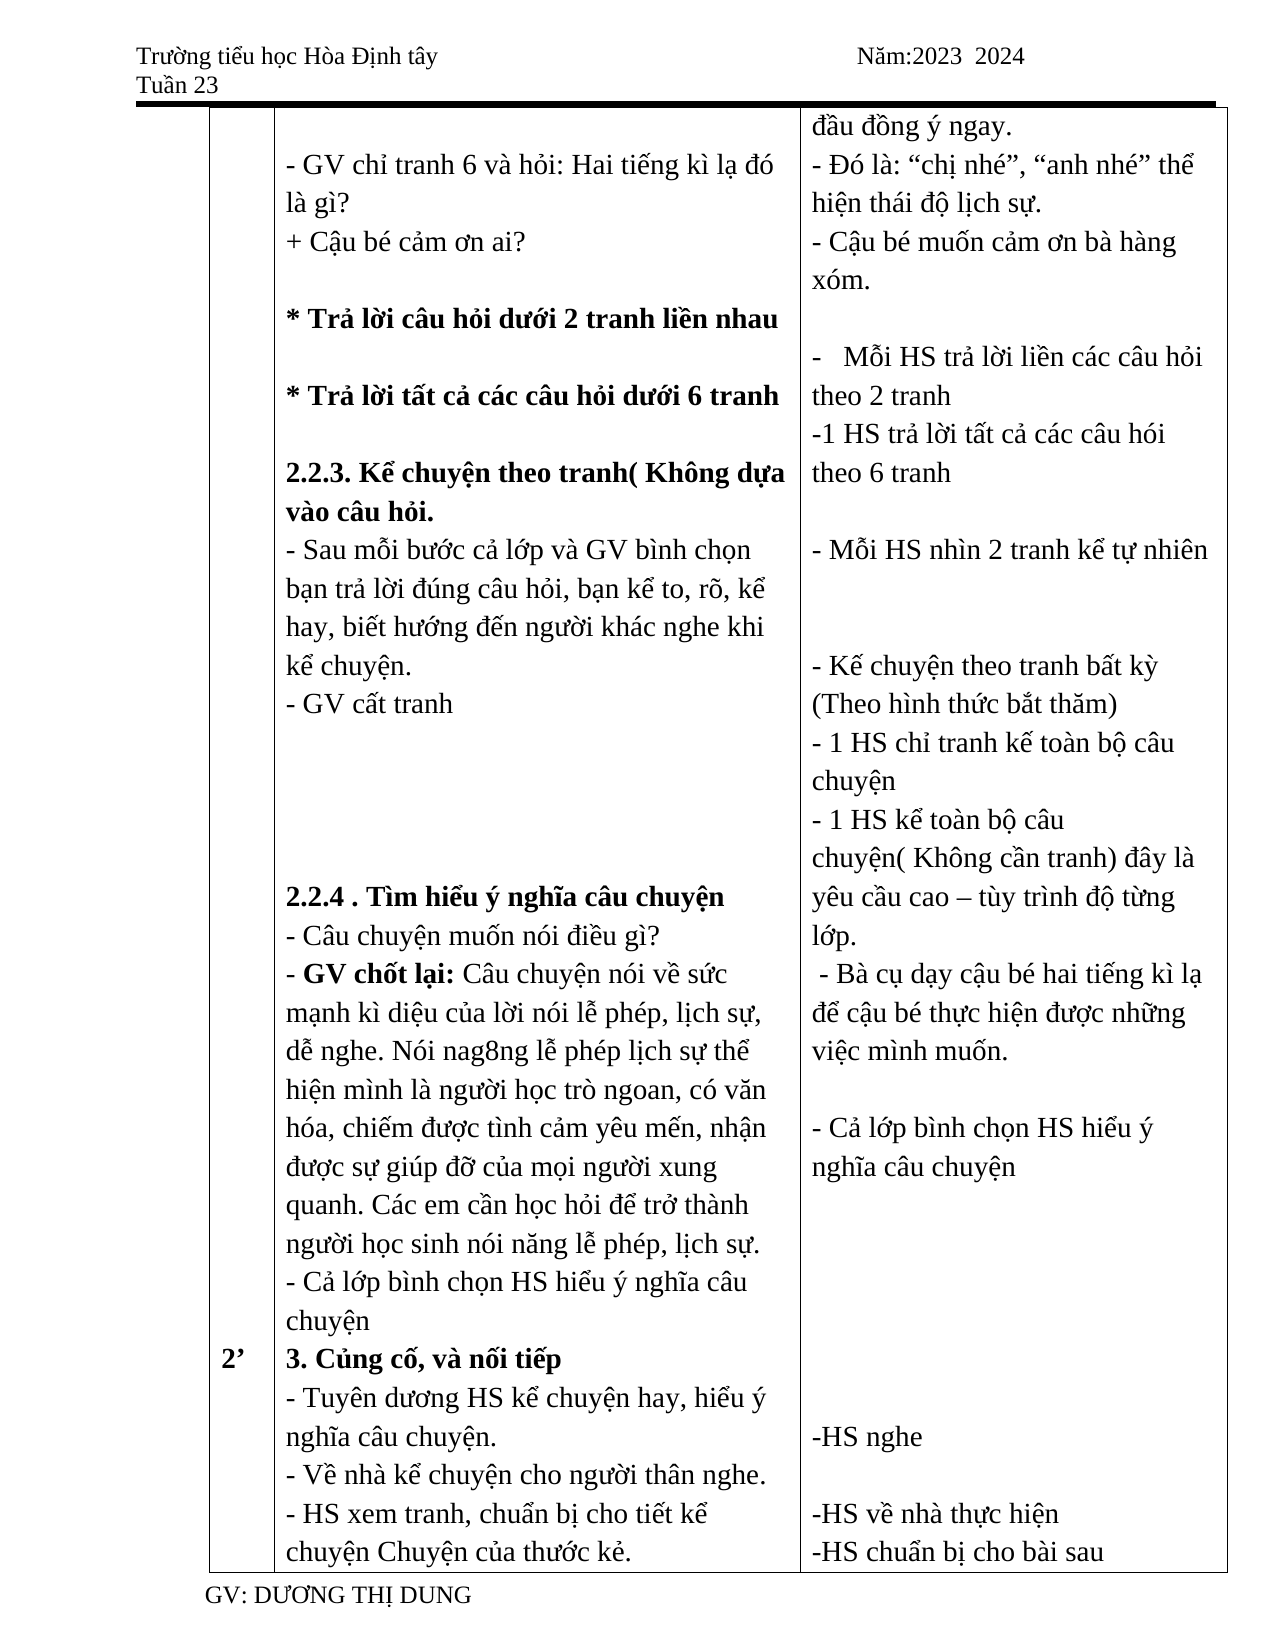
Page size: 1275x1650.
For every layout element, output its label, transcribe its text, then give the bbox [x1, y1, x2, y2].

table_cell 3’ 4’ 26’ 2’ [210, 108, 274, 1572]
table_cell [275, 108, 800, 1572]
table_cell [801, 108, 1227, 1572]
